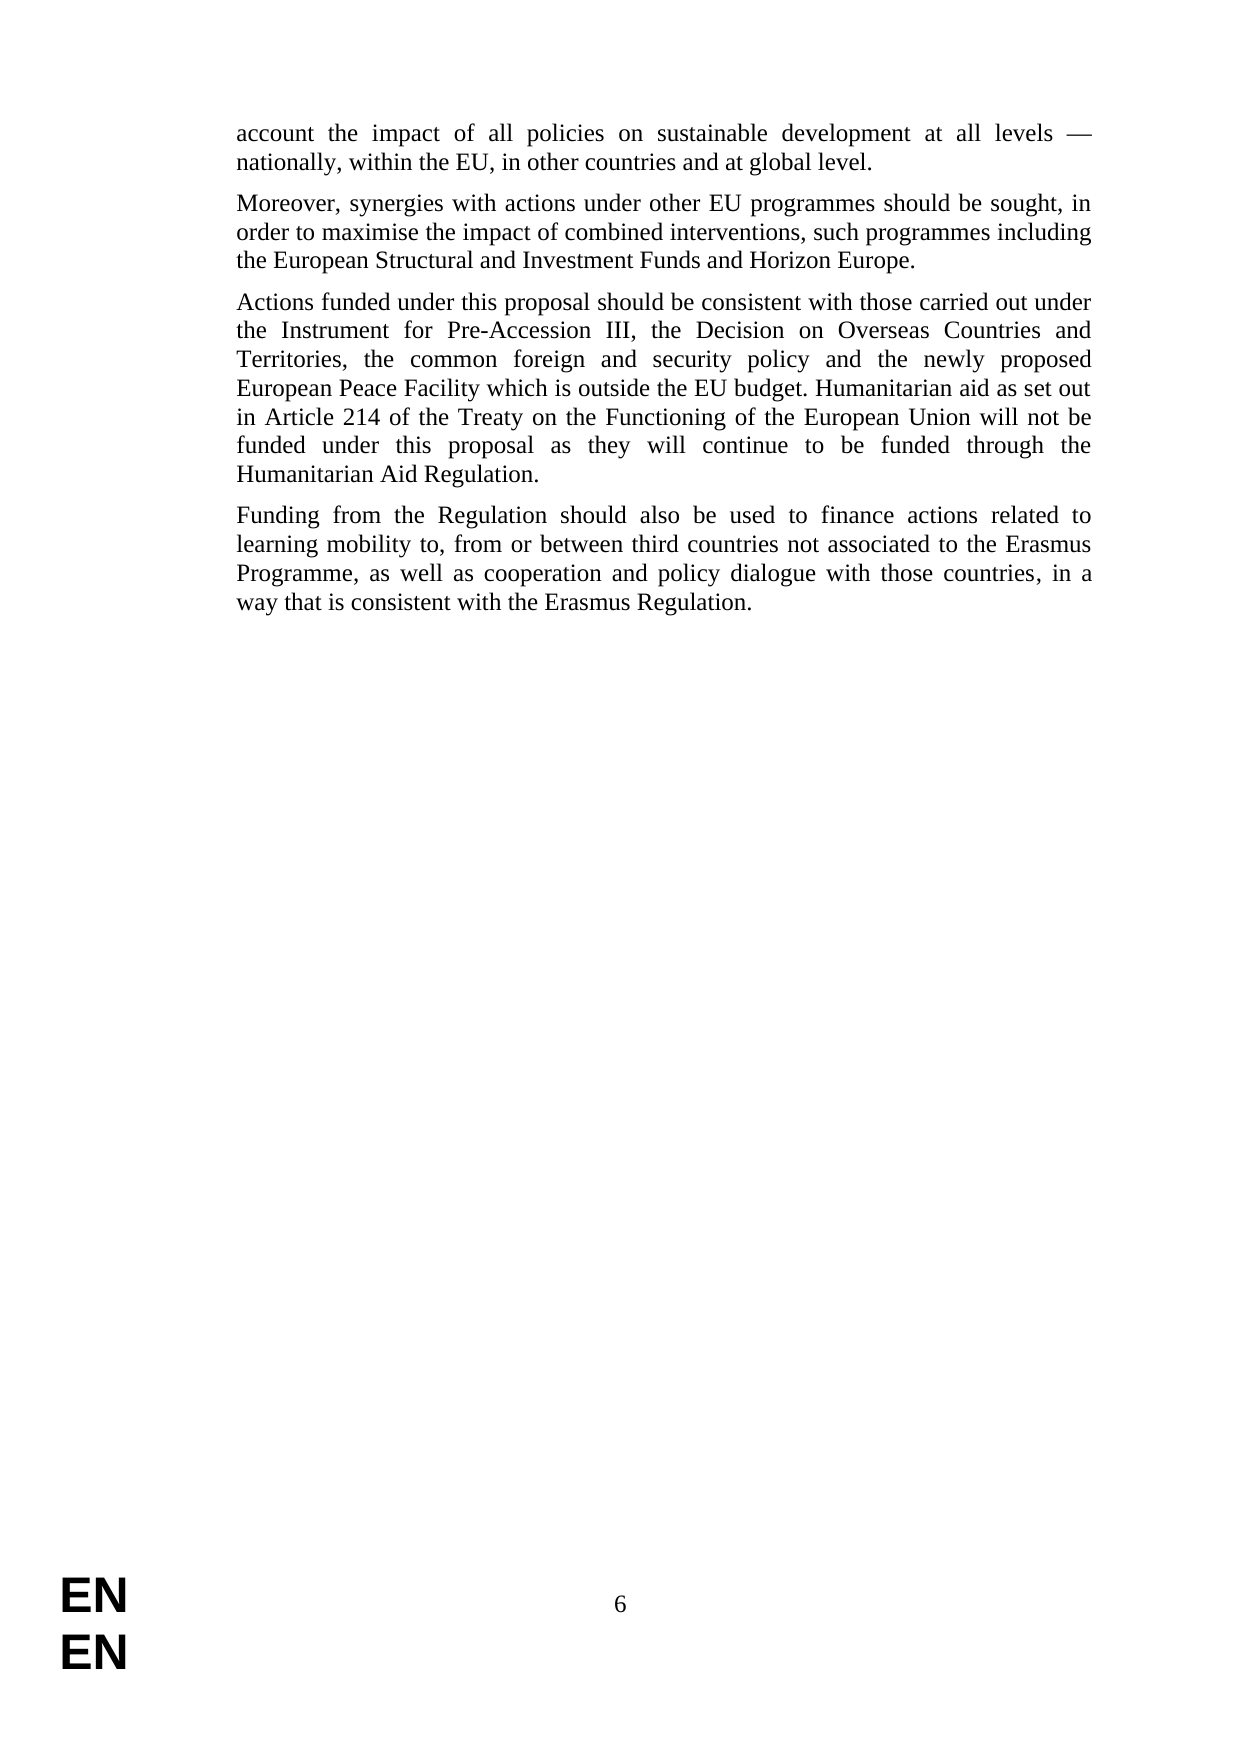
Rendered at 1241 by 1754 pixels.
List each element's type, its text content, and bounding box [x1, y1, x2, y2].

text Funding from the Regulation should also be used to finance actions related to learning mobility to, from or between third countries not associated to the Erasmus Programme, as well as cooperation and policy dialogue with those countries, in a way that is consistent with the Erasmus Regulation. [236, 501, 1092, 616]
text Moreover, synergies with actions under other EU programmes should be sought, in order to maximise the impact of combined interventions, such programmes including the European Structural and Investment Funds and Horizon Europe. [236, 188, 1092, 274]
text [236, 118, 1092, 176]
text Actions funded under this proposal should be consistent with those carried out under the Instrument for Pre-Accession III, the Decision on Overseas Countries and Territories, the common foreign and security policy and the newly proposed European Peace Facility which is outside the EU budget. Humanitarian aid as set out in Article 214 of the Treaty on the Functioning of the European Union will not be funded under this proposal as they will continue to be funded through the Humanitarian Aid Regulation. [236, 287, 1092, 488]
